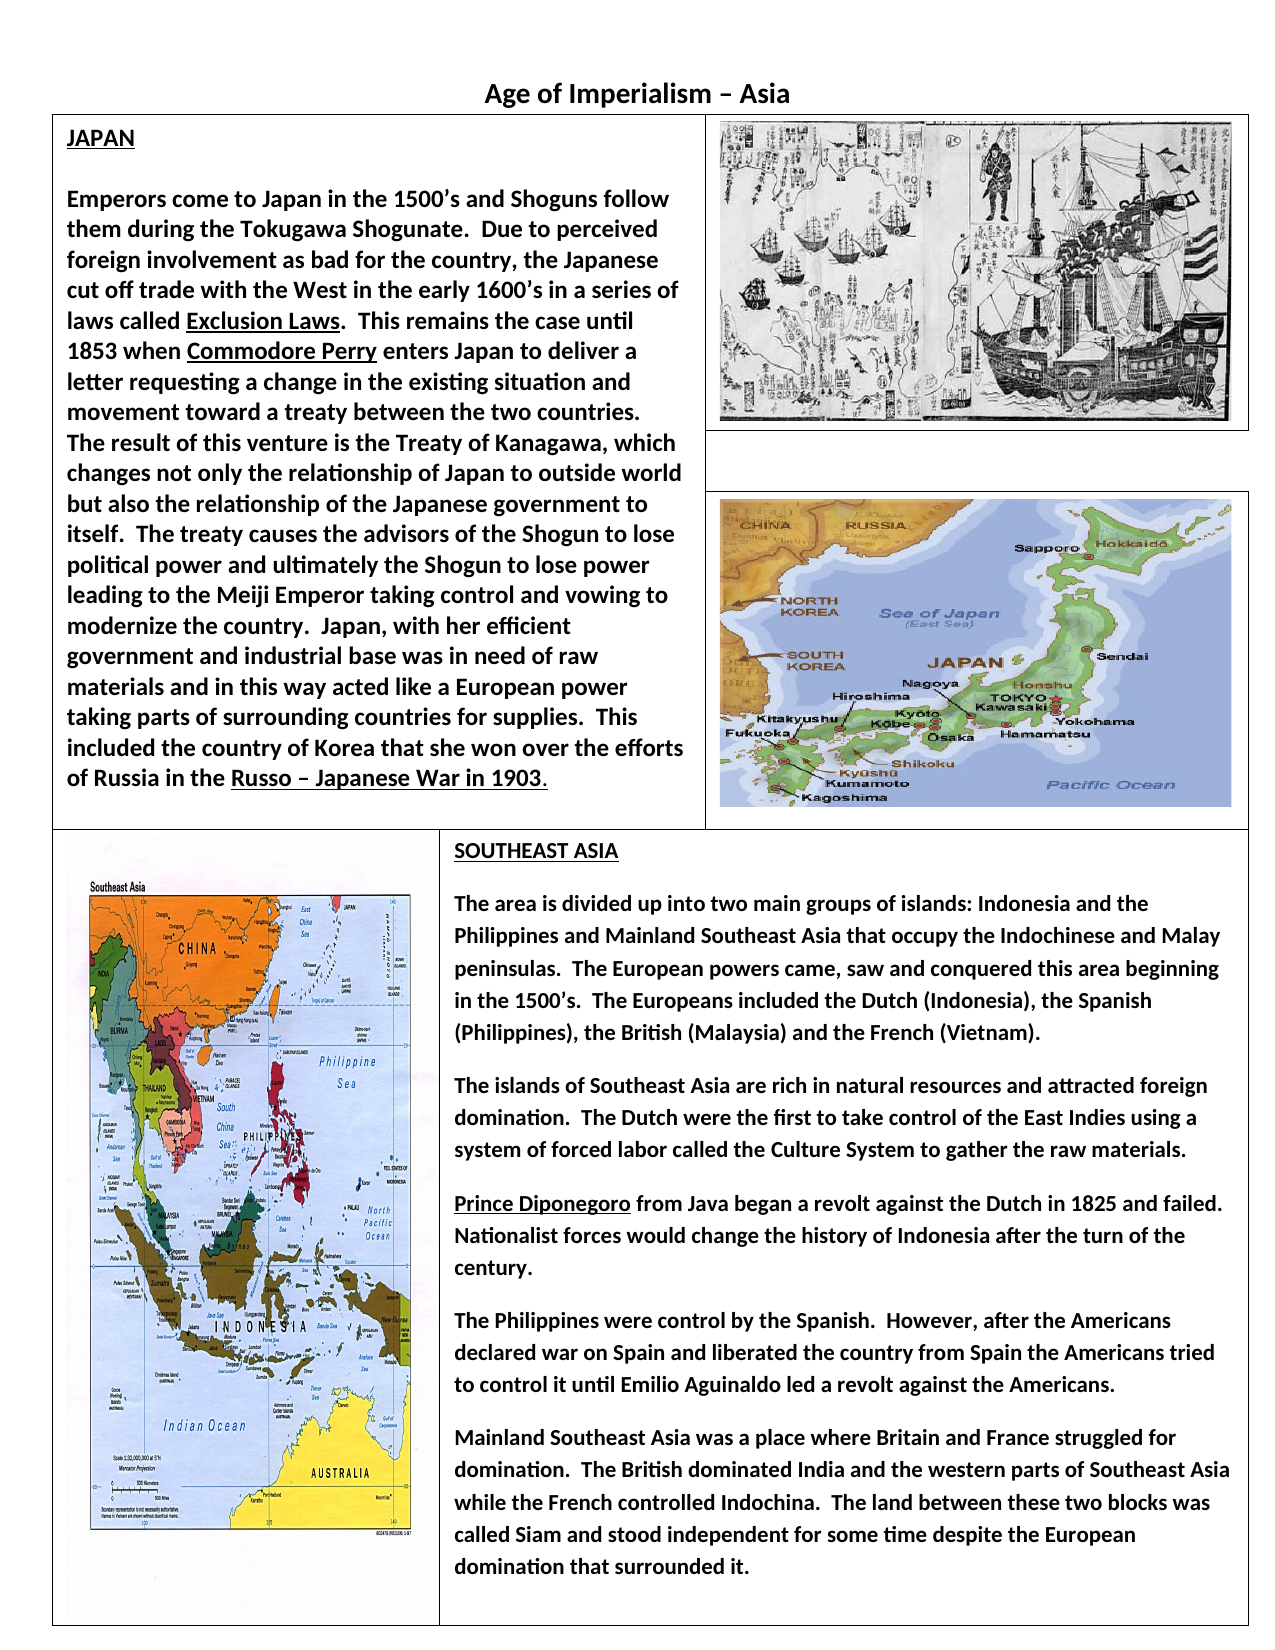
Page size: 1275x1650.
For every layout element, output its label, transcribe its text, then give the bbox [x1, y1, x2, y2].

text Age of Imperialism – Asia [75, 75, 1200, 111]
picture [66, 836, 439, 1618]
picture [719, 499, 1232, 807]
picture [719, 121, 1232, 421]
